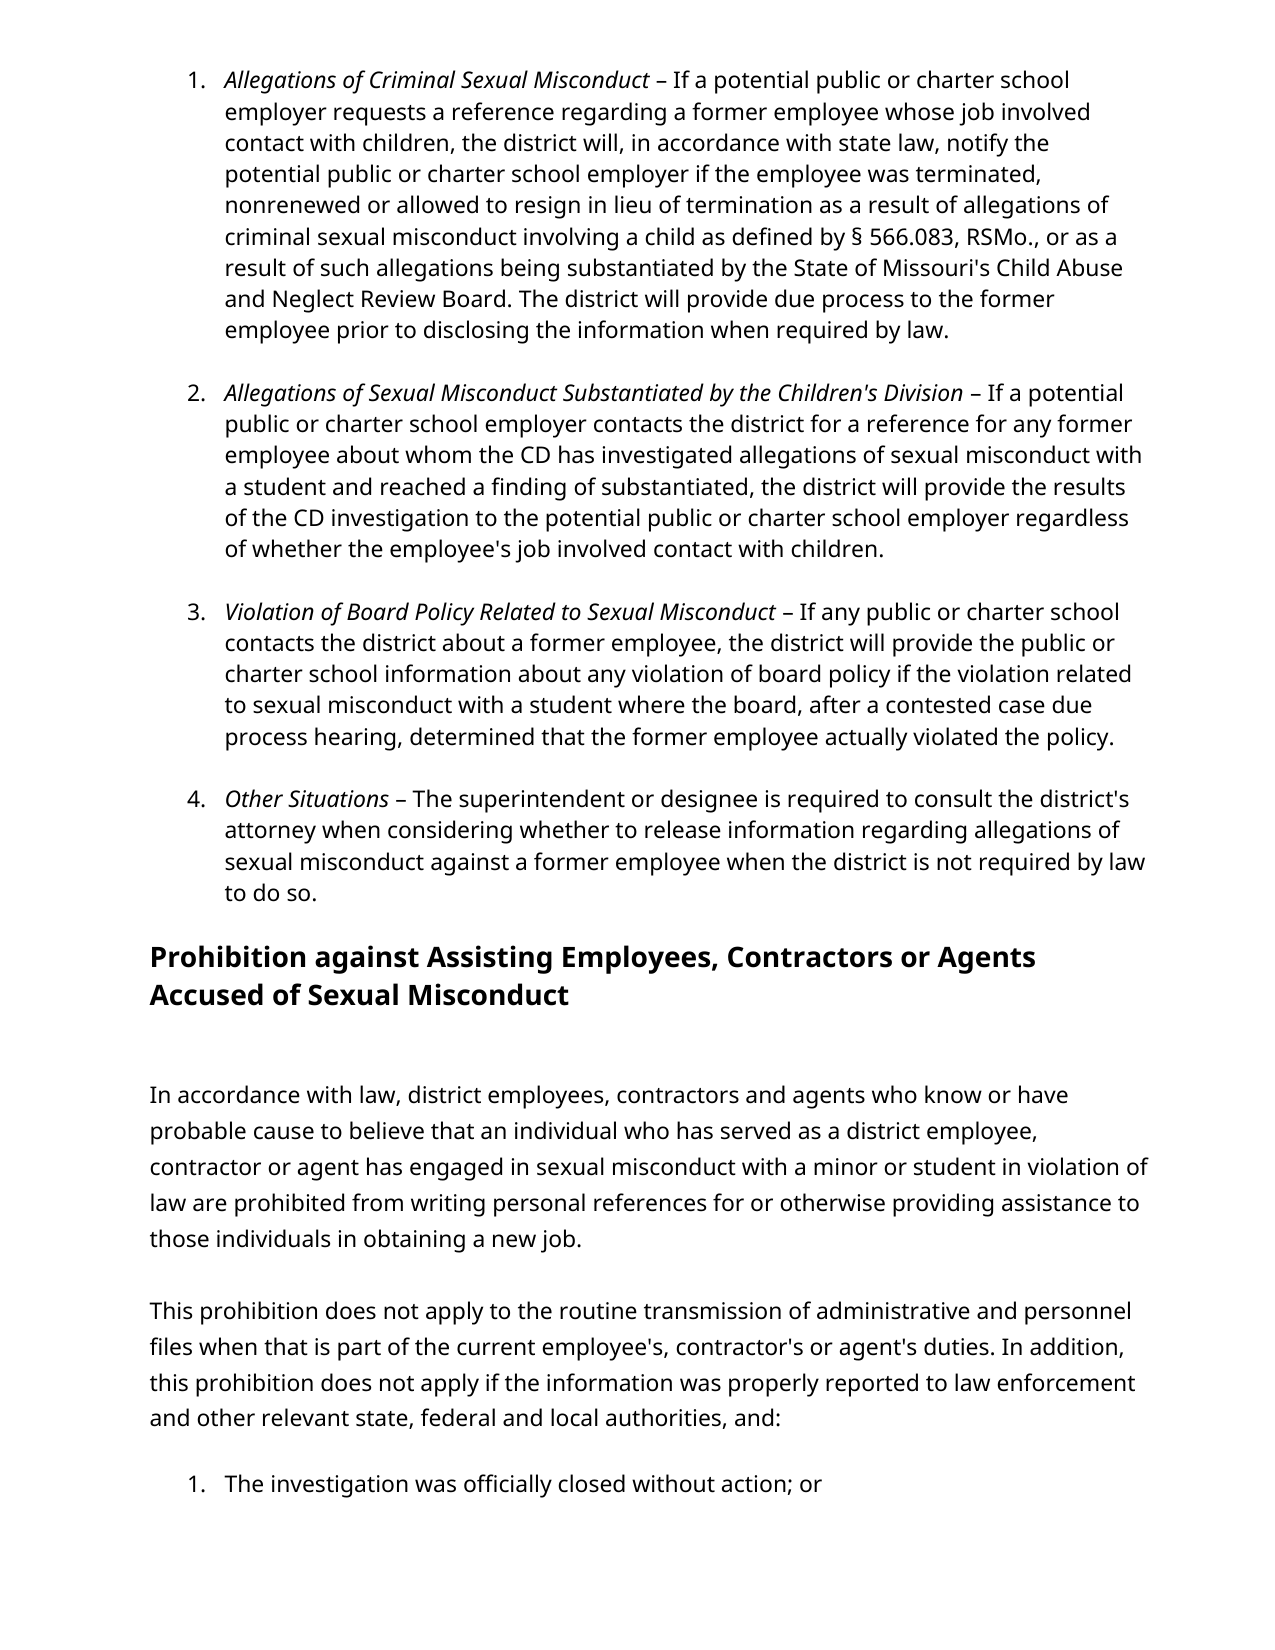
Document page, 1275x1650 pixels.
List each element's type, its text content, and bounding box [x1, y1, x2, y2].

list Allegations of Sexual Misconduct Substantiated by the Children's Division – If a potential public or charter school employer contacts the district for a reference for any former employee about whom the CD has investigated allegations of sexual misconduct with a student and reached a finding of substantiated, the district will provide the results of the CD investigation to the potential public or charter school employer regardless of whether the employee's job involved contact with children. [187, 377, 1150, 596]
list The investigation was officially closed without action; or [187, 1467, 1150, 1530]
list Violation of Board Policy Related to Sexual Misconduct – If any public or charter school contacts the district about a former employee, the district will provide the public or charter school information about any violation of board policy if the violation related to sexual misconduct with a student where the board, after a contested case due process hearing, determined that the former employee actually violated the policy. [187, 596, 1150, 783]
subtitle Prohibition against Assisting Employees, Contractors or Agents Accused of Sexual Misconduct [149, 937, 1150, 1014]
list Other Situations – The superintendent or designee is required to consult the district's attorney when considering whether to release information regarding allegations of sexual misconduct against a former employee when the district is not required by law to do so. [187, 783, 1150, 908]
list Allegations of Criminal Sexual Misconduct – If a potential public or charter school employer requests a reference regarding a former employee whose job involved contact with children, the district will, in accordance with state law, notify the potential public or charter school employer if the employee was terminated, nonrenewed or allowed to resign in lieu of termination as a result of allegations of criminal sexual misconduct involving a child as defined by § 566.083, RSMo., or as a result of such allegations being substantiated by the State of Missouri's Child Abuse and Neglect Review Board. The district will provide due process to the former employee prior to disclosing the information when required by law. [187, 64, 1150, 377]
text In accordance with law, district employees, contractors and agents who know or have probable cause to believe that an individual who has served as a district employee, contractor or agent has engaged in sexual misconduct with a minor or student in violation of law are prohibited from writing personal references for or otherwise providing assistance to those individuals in obtaining a new job. This prohibition does not apply to the routine transmission of administrative and personnel files when that is part of the current employee's, contractor's or agent's duties. In addition, this prohibition does not apply if the information was properly reported to law enforcement and other relevant state, federal and local authorities, and: [149, 1043, 1150, 1434]
